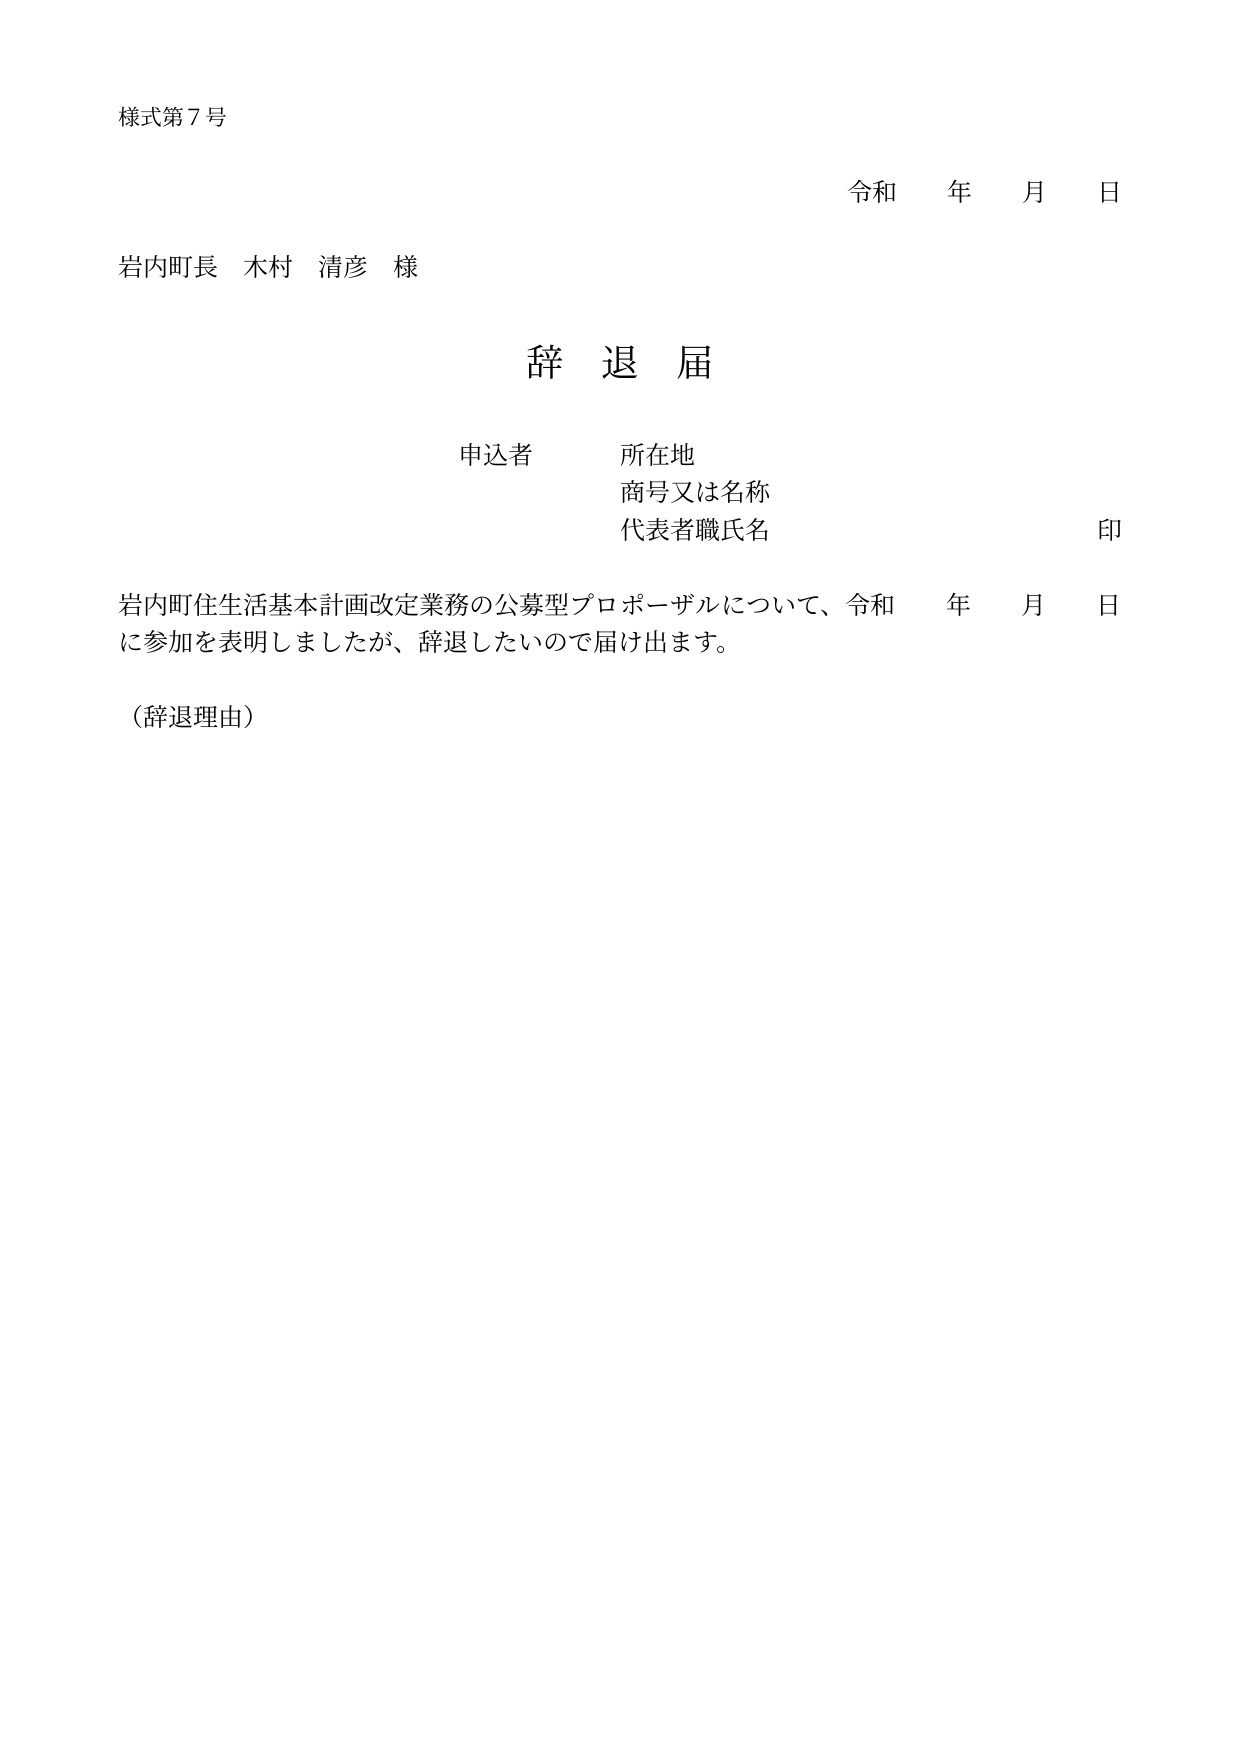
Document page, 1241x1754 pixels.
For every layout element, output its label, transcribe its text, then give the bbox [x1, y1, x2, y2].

text 辞 退 届 [118, 322, 1122, 397]
text 商号又は名称 [118, 472, 1122, 510]
text 代表者職氏名 印 [118, 510, 1122, 547]
text 岩内町住生活基本計画改定業務の公募型プロポーザルについて、令和 年 月 日に参加を表明しましたが、辞退したいので届け出ます。 [118, 585, 1122, 660]
text 様式第７号 [118, 97, 1122, 135]
text 申込者 所在地 [118, 435, 1122, 472]
text 岩内町長 木村 清彦 様 [118, 247, 1122, 285]
text （辞退理由） [118, 697, 1122, 735]
text 令和 年 月 日 [118, 172, 1122, 210]
